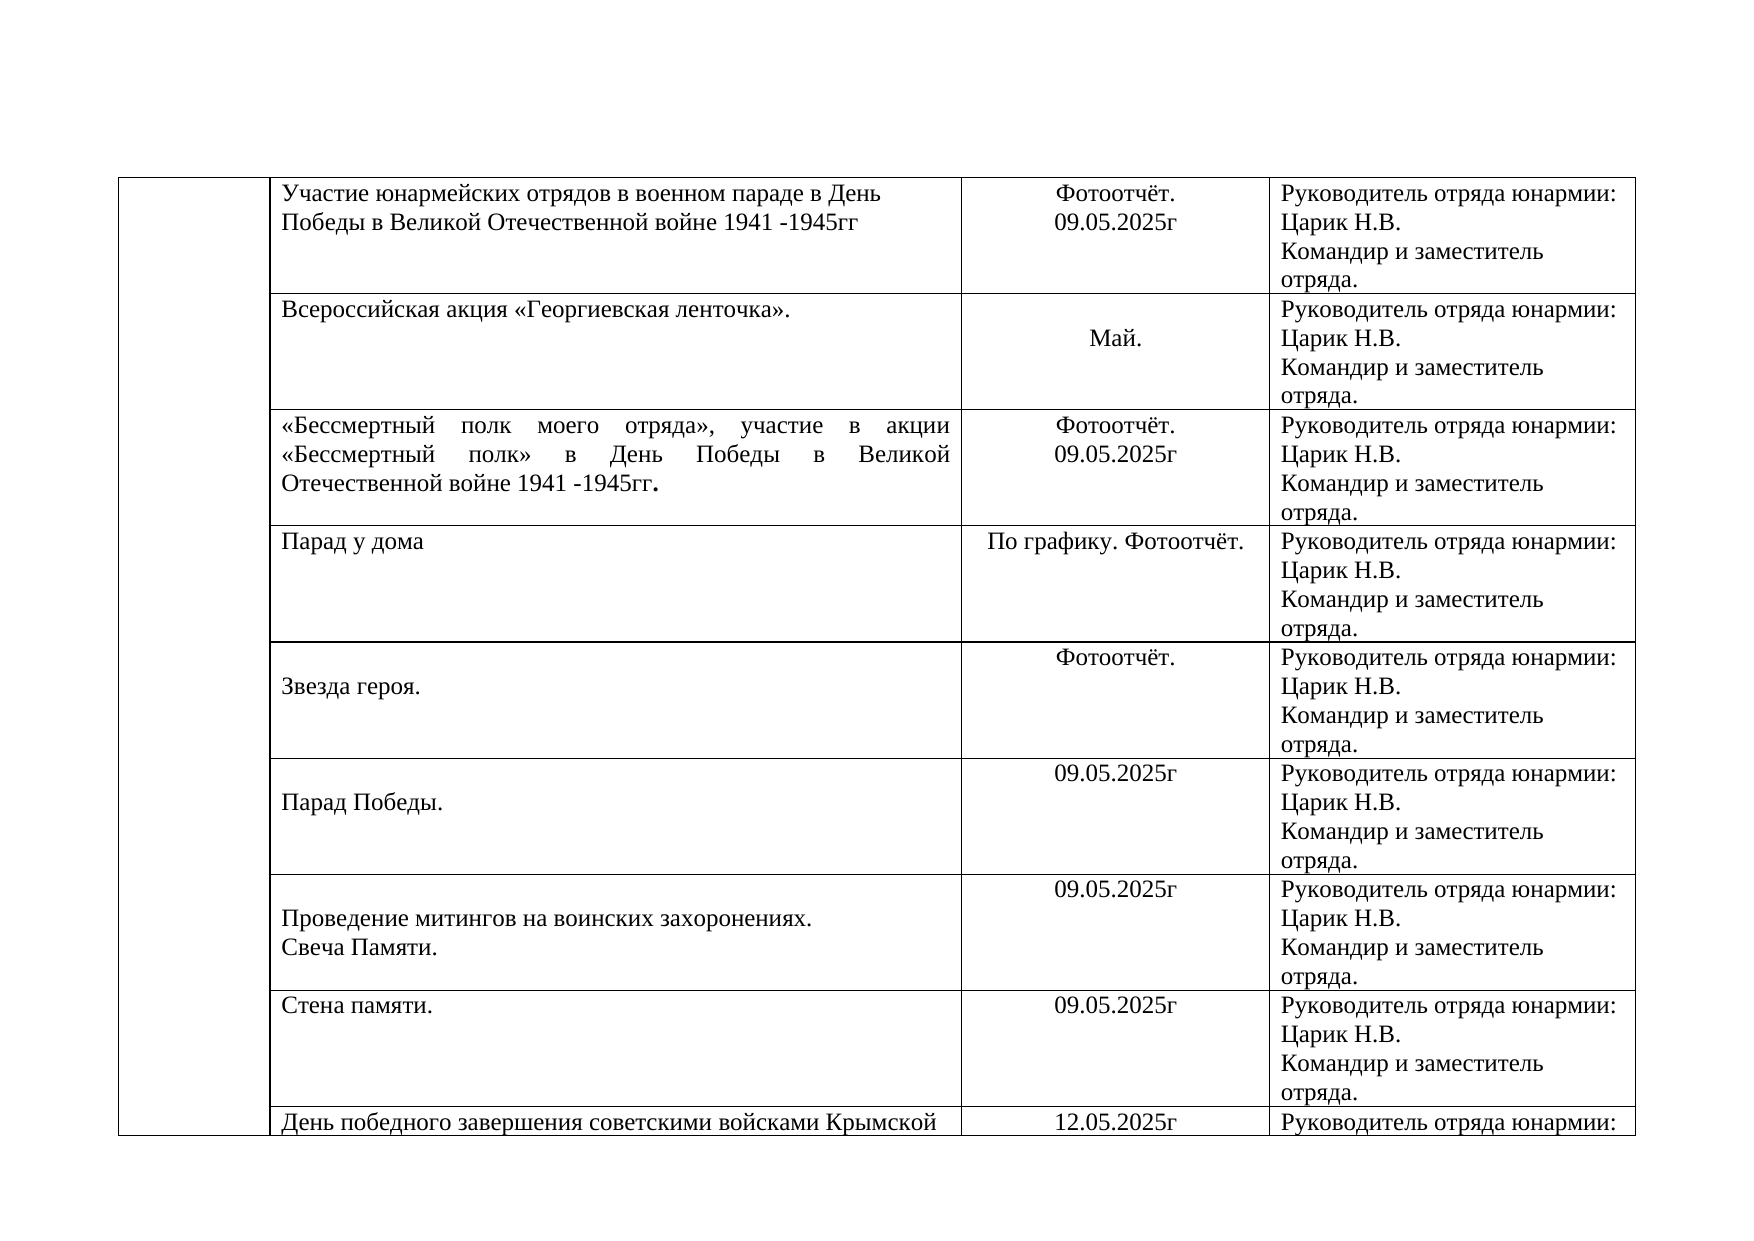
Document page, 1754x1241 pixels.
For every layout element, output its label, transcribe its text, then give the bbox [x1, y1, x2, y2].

table_cell 09.05.2025г [962, 875, 1269, 989]
table_cell 09.05.2025г [962, 759, 1269, 873]
table_cell Парад у дома [271, 526, 961, 641]
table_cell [271, 1107, 961, 1135]
table_cell Звезда героя. [271, 643, 961, 757]
table_cell Парад Победы. [271, 759, 961, 873]
table_cell По графику. Фотоотчёт. [962, 526, 1269, 641]
table_cell Фотоотчёт. [962, 643, 1269, 757]
table_cell «Бессмертный полк моего отряда», участие в акции «Бессмертный полк» в День Победы в Великой Отечественной войне 1941 -1945гг. [271, 410, 961, 525]
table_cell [1270, 1107, 1635, 1135]
table_cell Участие юнармейских отрядов в военном параде в День Победы в Великой Отечественной войне 1941 -1945гг [271, 178, 961, 293]
table_cell Руководитель отряда юнармии: Царик Н.В. Командир и заместитель отряда. [1270, 410, 1635, 525]
table_cell 12.05.2025г [962, 1107, 1269, 1135]
table_cell Фотоотчёт. 09.05.2025г [962, 410, 1269, 525]
table_cell Руководитель отряда юнармии: Царик Н.В. Командир и заместитель отряда. [1270, 178, 1635, 293]
table_cell Май. [962, 294, 1269, 409]
table_cell Руководитель отряда юнармии: Царик Н.В. Командир и заместитель отряда. [1270, 875, 1635, 989]
table_cell Руководитель отряда юнармии: Царик Н.В. Командир и заместитель отряда. [1270, 759, 1635, 873]
table_cell Руководитель отряда юнармии: Царик Н.В. Командир и заместитель отряда. [1270, 643, 1635, 757]
table_cell Фотоотчёт. 09.05.2025г [962, 178, 1269, 293]
table_cell 09.05.2025г [962, 991, 1269, 1106]
table_cell Руководитель отряда юнармии: Царик Н.В. Командир и заместитель отряда. [1270, 991, 1635, 1106]
table_cell Стена памяти. [271, 991, 961, 1106]
table_cell Всероссийская акция «Георгиевская ленточка». [271, 294, 961, 409]
table_cell Проведение митингов на воинских захоронениях. Свеча Памяти. [271, 875, 961, 989]
table_cell Руководитель отряда юнармии: Царик Н.В. Командир и заместитель отряда. [1270, 294, 1635, 409]
table_cell Руководитель отряда юнармии: Царик Н.В. Командир и заместитель отряда. [1270, 526, 1635, 641]
